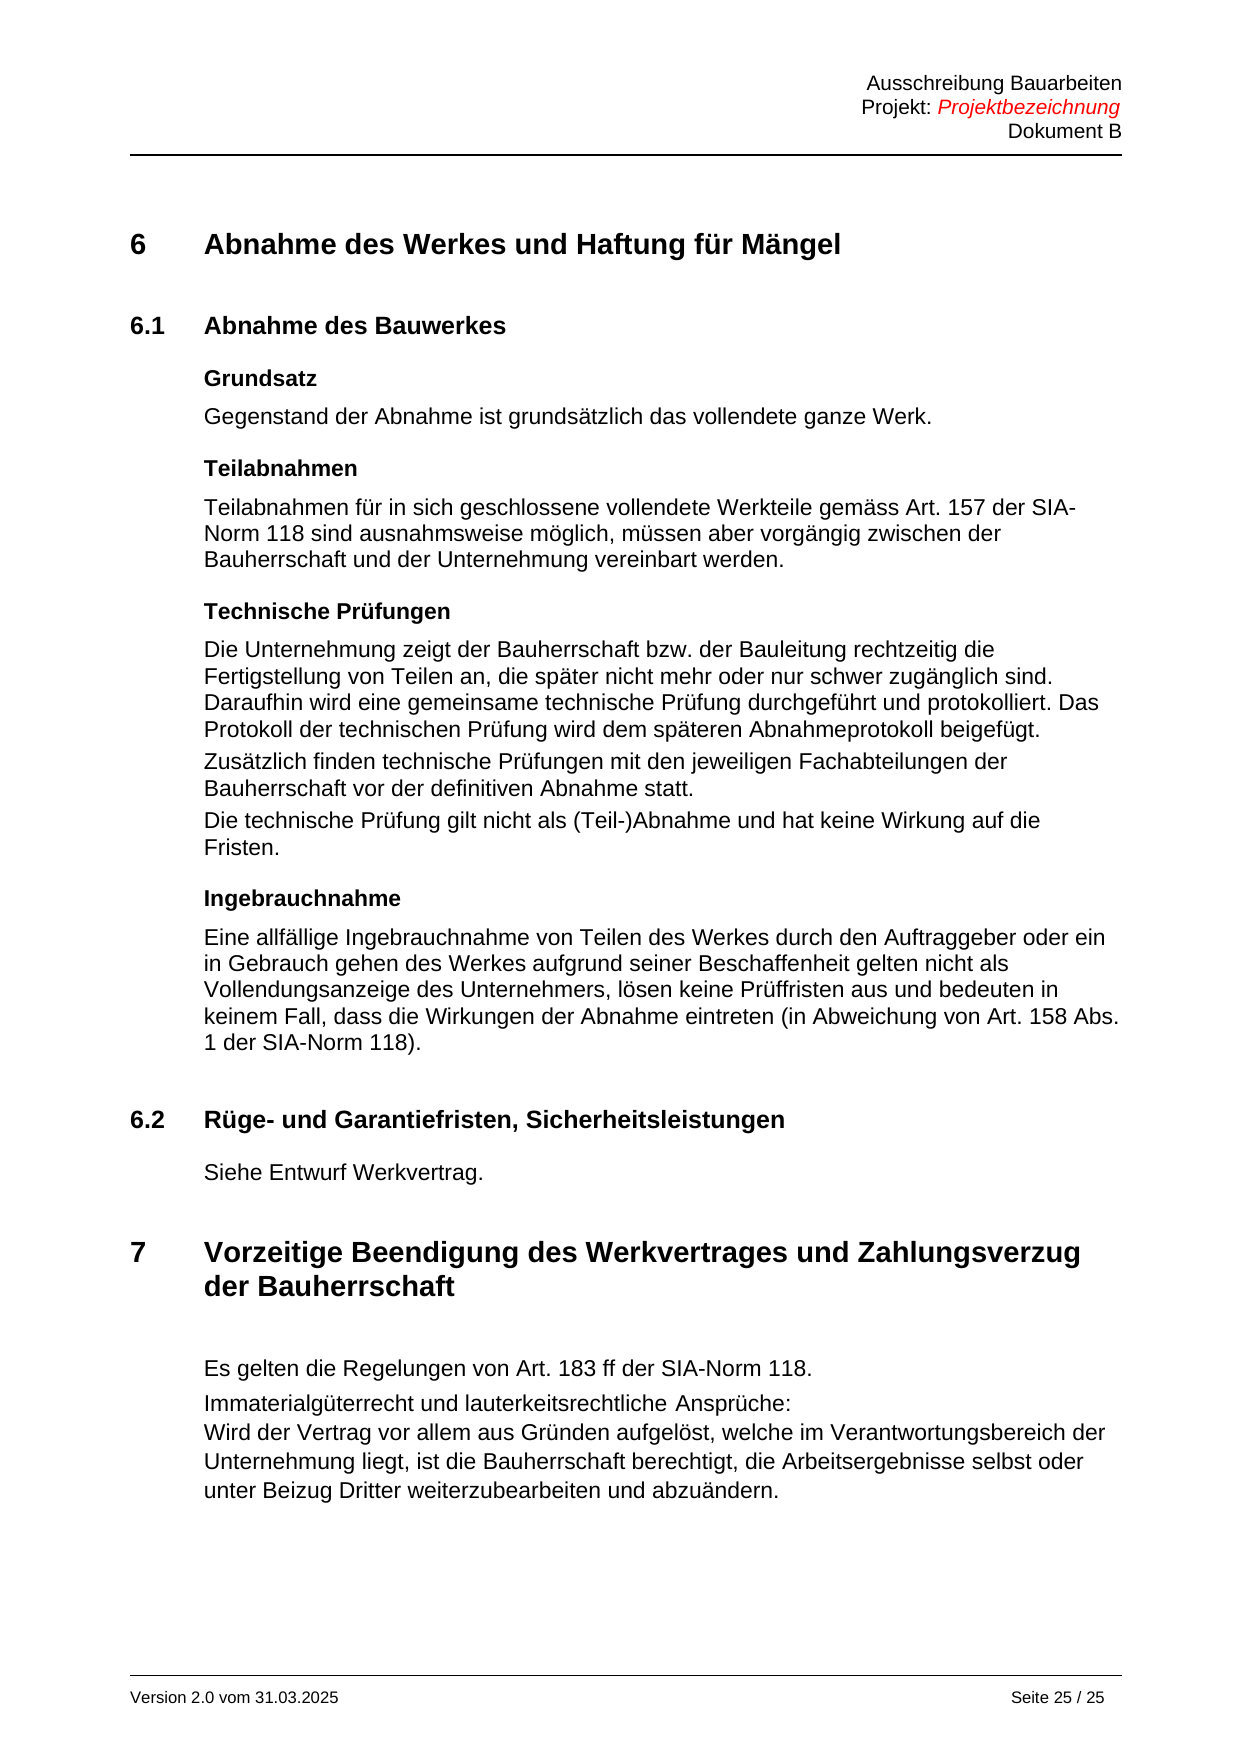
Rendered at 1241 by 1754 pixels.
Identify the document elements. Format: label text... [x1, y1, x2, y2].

text Grundsatz [204, 364, 1122, 391]
text Wird der Vertrag vor allem aus Gründen aufgelöst, welche im Verantwortungsbereich der Unternehmung liegt, ist die Bauherrschaft berechtigt, die Arbeitsergebnisse selbst oder unter Beizug Dritter weiterzubearbeiten und abzuändern. [204, 1417, 1122, 1505]
text Eine allfällige Ingebrauchnahme von Teilen des Werkes durch den Auftraggeber oder ein in Gebrauch gehen des Werkes aufgrund seiner Beschaffenheit gelten nicht als Vollendungsanzeige des Unternehmers, lösen keine Prüffristen aus und bedeuten in keinem Fall, dass die Wirkungen der Abnahme eintreten (in Abweichung von Art. 158 Abs. 1 der SIA-Norm 118). [204, 924, 1122, 1055]
subtitle Rüge- und Garantiefristen, Sicherheitsleistungen [130, 1105, 1122, 1134]
subtitle Vorzeitige Beendigung des Werkvertrages und Zahlungsverzug der Bauherrschaft [130, 1236, 1122, 1303]
text Die technische Prüfung gilt nicht als (Teil-)Abnahme und hat keine Wirkung auf die Fristen. [204, 807, 1122, 860]
text Siehe Entwurf Werkvertrag. [204, 1159, 1122, 1186]
text Gegenstand der Abnahme ist grundsätzlich das vollendete ganze Werk. [204, 403, 1122, 430]
text Die Unternehmung zeigt der Bauherrschaft bzw. der Bauleitung rechtzeitig die Fertigstellung von Teilen an, die später nicht mehr oder nur schwer zugänglich sind. Daraufhin wird eine gemeinsame technische Prüfung durchgeführt und protokolliert. Das Protokoll der technischen Prüfung wird dem späteren Abnahmeprotokoll beigefügt. [204, 636, 1122, 742]
text Teilabnahmen für in sich geschlossene vollendete Werkteile gemäss Art. 157 der SIA-Norm 118 sind ausnahmsweise möglich, müssen aber vorgängig zwischen der Bauherrschaft und der Unternehmung vereinbart werden. [204, 493, 1122, 573]
subtitle Abnahme des Bauwerkes [130, 311, 1122, 339]
text Ingebrauchnahme [204, 885, 1122, 911]
text Es gelten die Regelungen von Art. 183 ff der SIA-Norm 118. [204, 1353, 1122, 1382]
text Zusätzlich finden technische Prüfungen mit den jeweiligen Fachabteilungen der Bauherrschaft vor der definitiven Abnahme statt. [204, 748, 1122, 801]
text Immaterialgüterrecht und lauterkeitsrechtliche Ansprüche: [204, 1388, 1122, 1417]
text Technische Prüfungen [204, 598, 1122, 624]
subtitle Abnahme des Werkes und Haftung für Mängel [130, 227, 1122, 261]
text Teilabnahmen [204, 455, 1122, 481]
